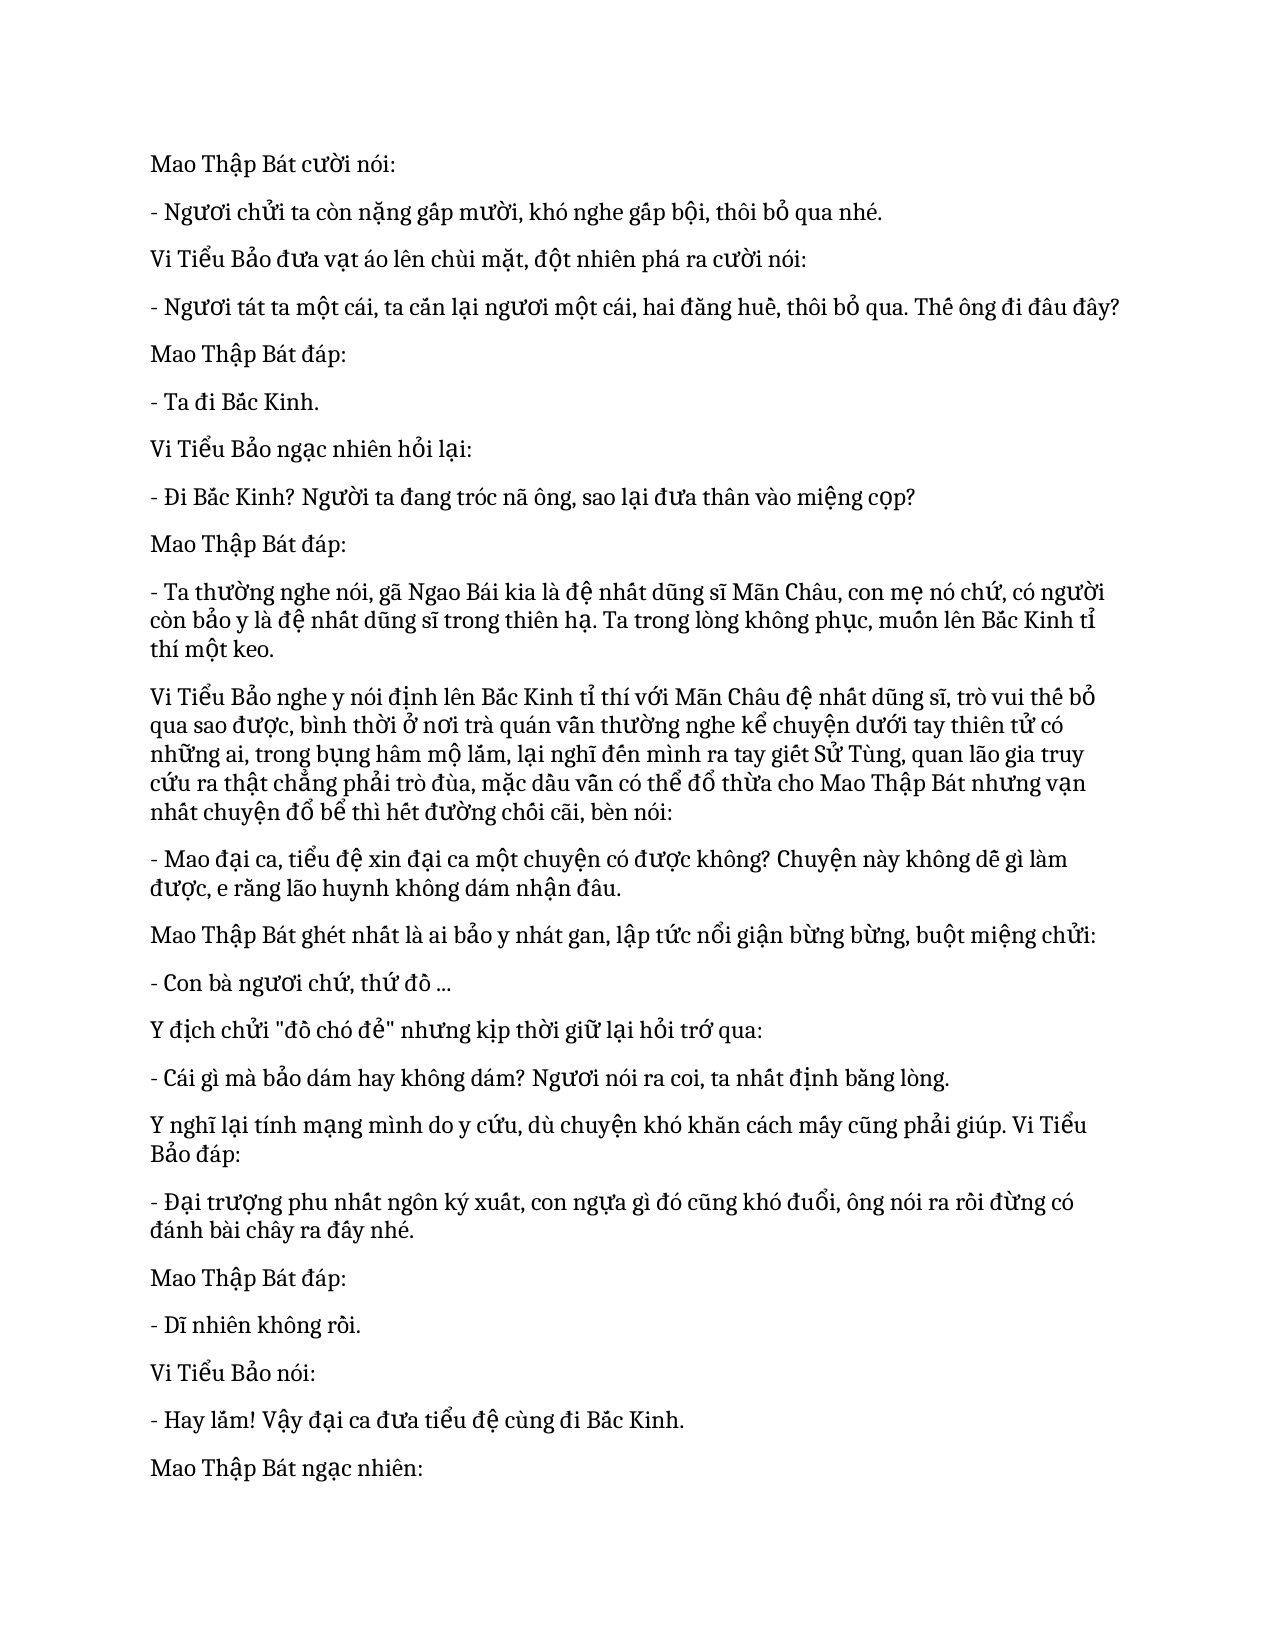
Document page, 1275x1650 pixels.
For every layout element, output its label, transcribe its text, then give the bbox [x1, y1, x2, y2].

text Y nghĩ lại tính mạng mình do y cứu, dù chuyện khó khăn cách mấy cũng phải giúp. Vi Tiểu Bảo đáp: [150, 1111, 1125, 1169]
text - Ngươi tát ta một cái, ta cắn lại ngươi một cái, hai đằng huề, thôi bỏ qua. Thế ông đi đâu đây? [150, 292, 1125, 321]
text Vi Tiểu Bảo đưa vạt áo lên chùi mặt, đột nhiên phá ra cười nói: [150, 245, 1125, 274]
text Mao Thập Bát ghét nhất là ai bảo y nhát gan, lập tức nổi giận bừng bừng, buột miệng chửi: [150, 921, 1125, 950]
text Mao Thập Bát ngạc nhiên: [150, 1454, 1125, 1482]
text - Đại trượng phu nhất ngôn ký xuất, con ngựa gì đó cũng khó đuổi, ông nói ra rồi đừng có đánh bài chây ra đấy nhé. [150, 1187, 1125, 1245]
text Vi Tiểu Bảo nói: [150, 1359, 1125, 1387]
text Y địch chửi "đồ chó đẻ" nhưng kịp thời giữ lại hỏi trớ qua: [150, 1016, 1125, 1045]
text Mao Thập Bát đáp: [150, 1264, 1125, 1292]
text - Con bà ngươi chứ, thứ đồ ... [150, 969, 1125, 997]
text Mao Thập Bát đáp: [150, 340, 1125, 369]
text - Ta thường nghe nói, gã Ngao Bái kia là đệ nhất dũng sĩ Mãn Châu, con mẹ nó chứ, có người còn bảo y là đệ nhất dũng sĩ trong thiên hạ. Ta trong lòng không phục, muốn lên Bắc Kinh tỉ thí một keo. [150, 577, 1125, 664]
text Mao Thập Bát đáp: [150, 530, 1125, 559]
text Mao Thập Bát cười nói: [150, 150, 1125, 179]
text - Dĩ nhiên không rồi. [150, 1311, 1125, 1340]
text - Cái gì mà bảo dám hay không dám? Ngươi nói ra coi, ta nhất định bằng lòng. [150, 1064, 1125, 1092]
text - Hay lắm! Vậy đại ca đưa tiểu đệ cùng đi Bắc Kinh. [150, 1406, 1125, 1435]
text Vi Tiểu Bảo ngạc nhiên hỏi lại: [150, 435, 1125, 464]
text - Ngươi chửi ta còn nặng gấp mười, khó nghe gấp bội, thôi bỏ qua nhé. [150, 197, 1125, 226]
text - Mao đại ca, tiểu đệ xin đại ca một chuyện có được không? Chuyện này không dễ gì làm được, e rằng lão huynh không dám nhận đâu. [150, 845, 1125, 902]
text - Đi Bắc Kinh? Người ta đang tróc nã ông, sao lại đưa thân vào miệng cọp? [150, 482, 1125, 511]
text - Ta đi Bắc Kinh. [150, 387, 1125, 416]
text Vi Tiểu Bảo nghe y nói định lên Bắc Kinh tỉ thí với Mãn Châu đệ nhất dũng sĩ, trò vui thế bỏ qua sao được, bình thời ở nơi trà quán vẫn thường nghe kể chuyện dưới tay thiên tử có những ai, trong bụng hâm mộ lắm, lại nghĩ đến mình ra tay giết Sử Tùng, quan lão gia truy cứu ra thật chẳng phải trò đùa, mặc dầu vẫn có thể đổ thừa cho Mao Thập Bát nhưng vạn nhất chuyện đổ bể thì hết đường chối cãi, bèn nói: [150, 682, 1125, 826]
